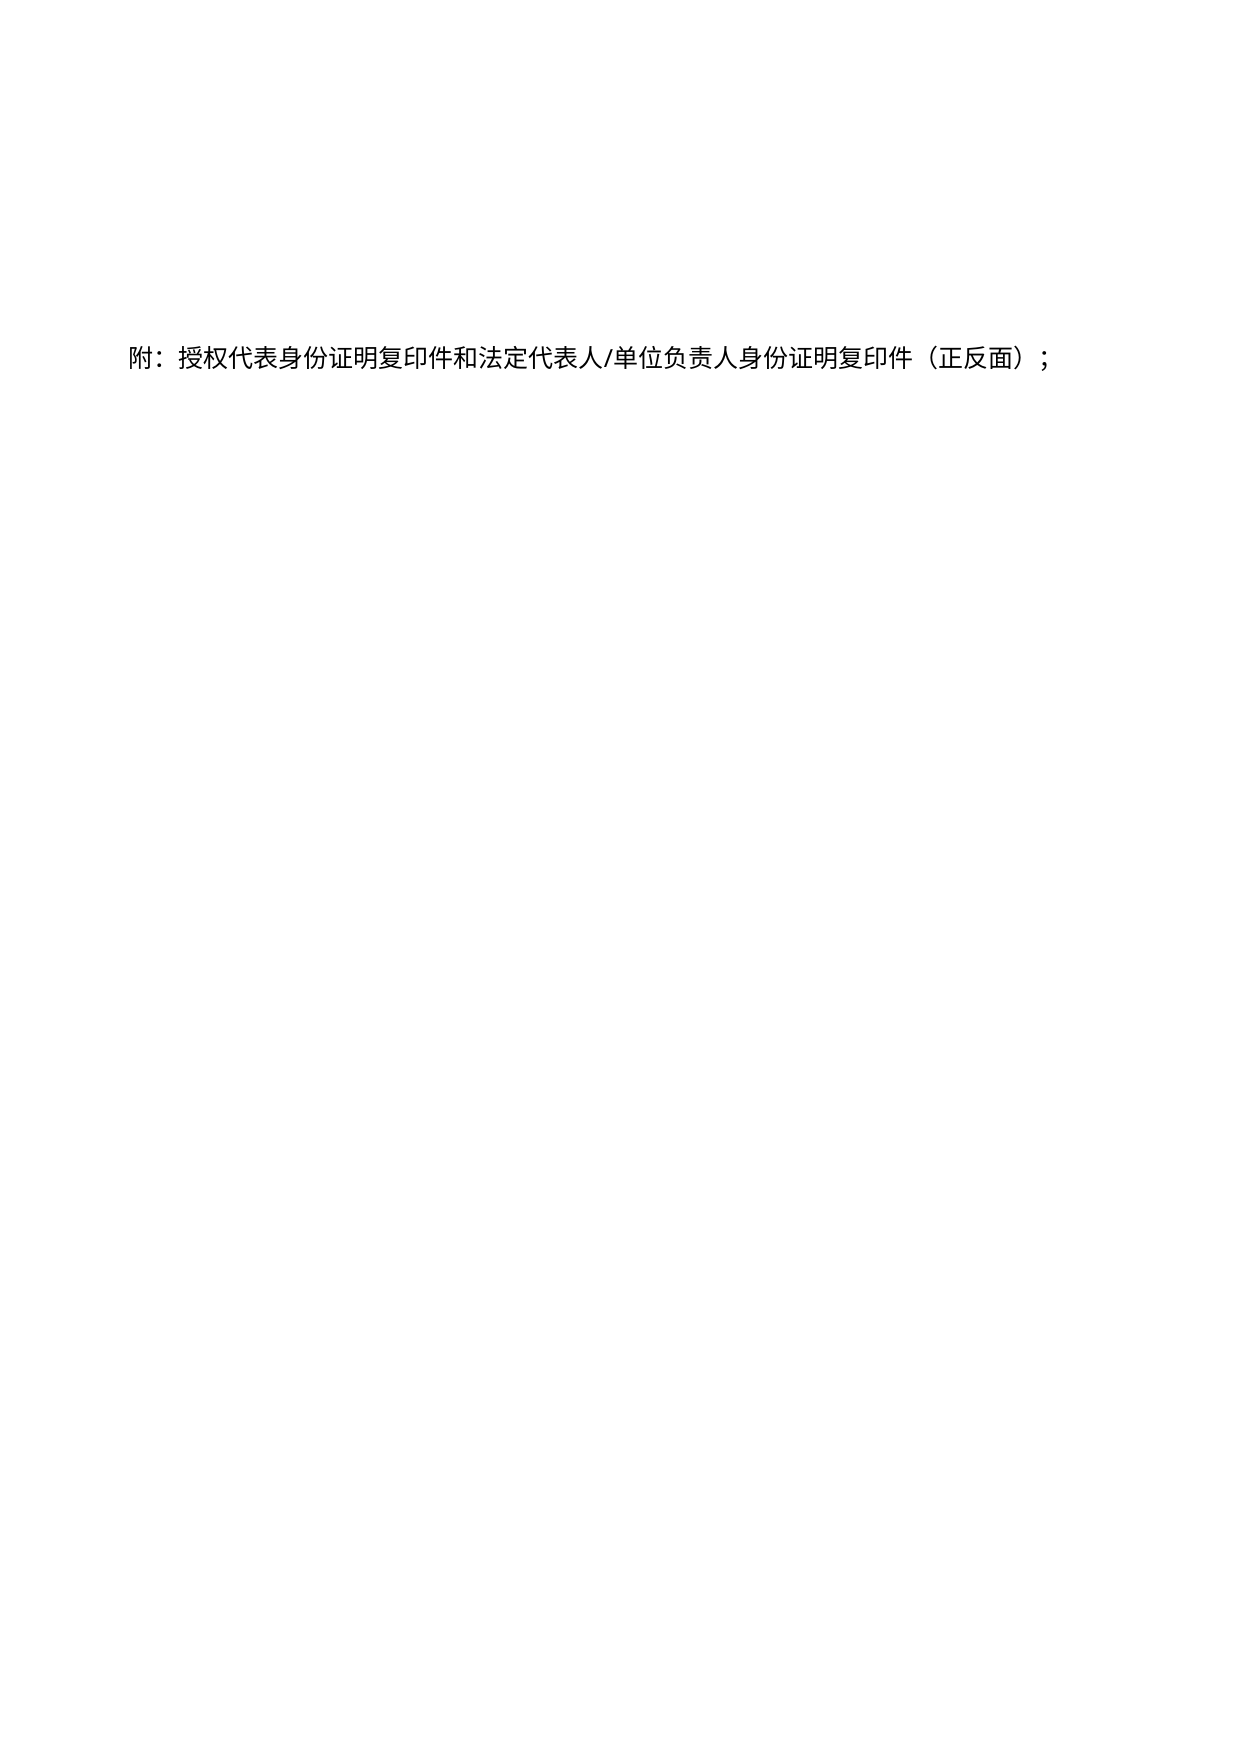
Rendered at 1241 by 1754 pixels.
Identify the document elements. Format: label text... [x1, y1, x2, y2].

text 附：授权代表身份证明复印件和法定代表人/单位负责人身份证明复印件（正反面）； [129, 324, 1117, 389]
